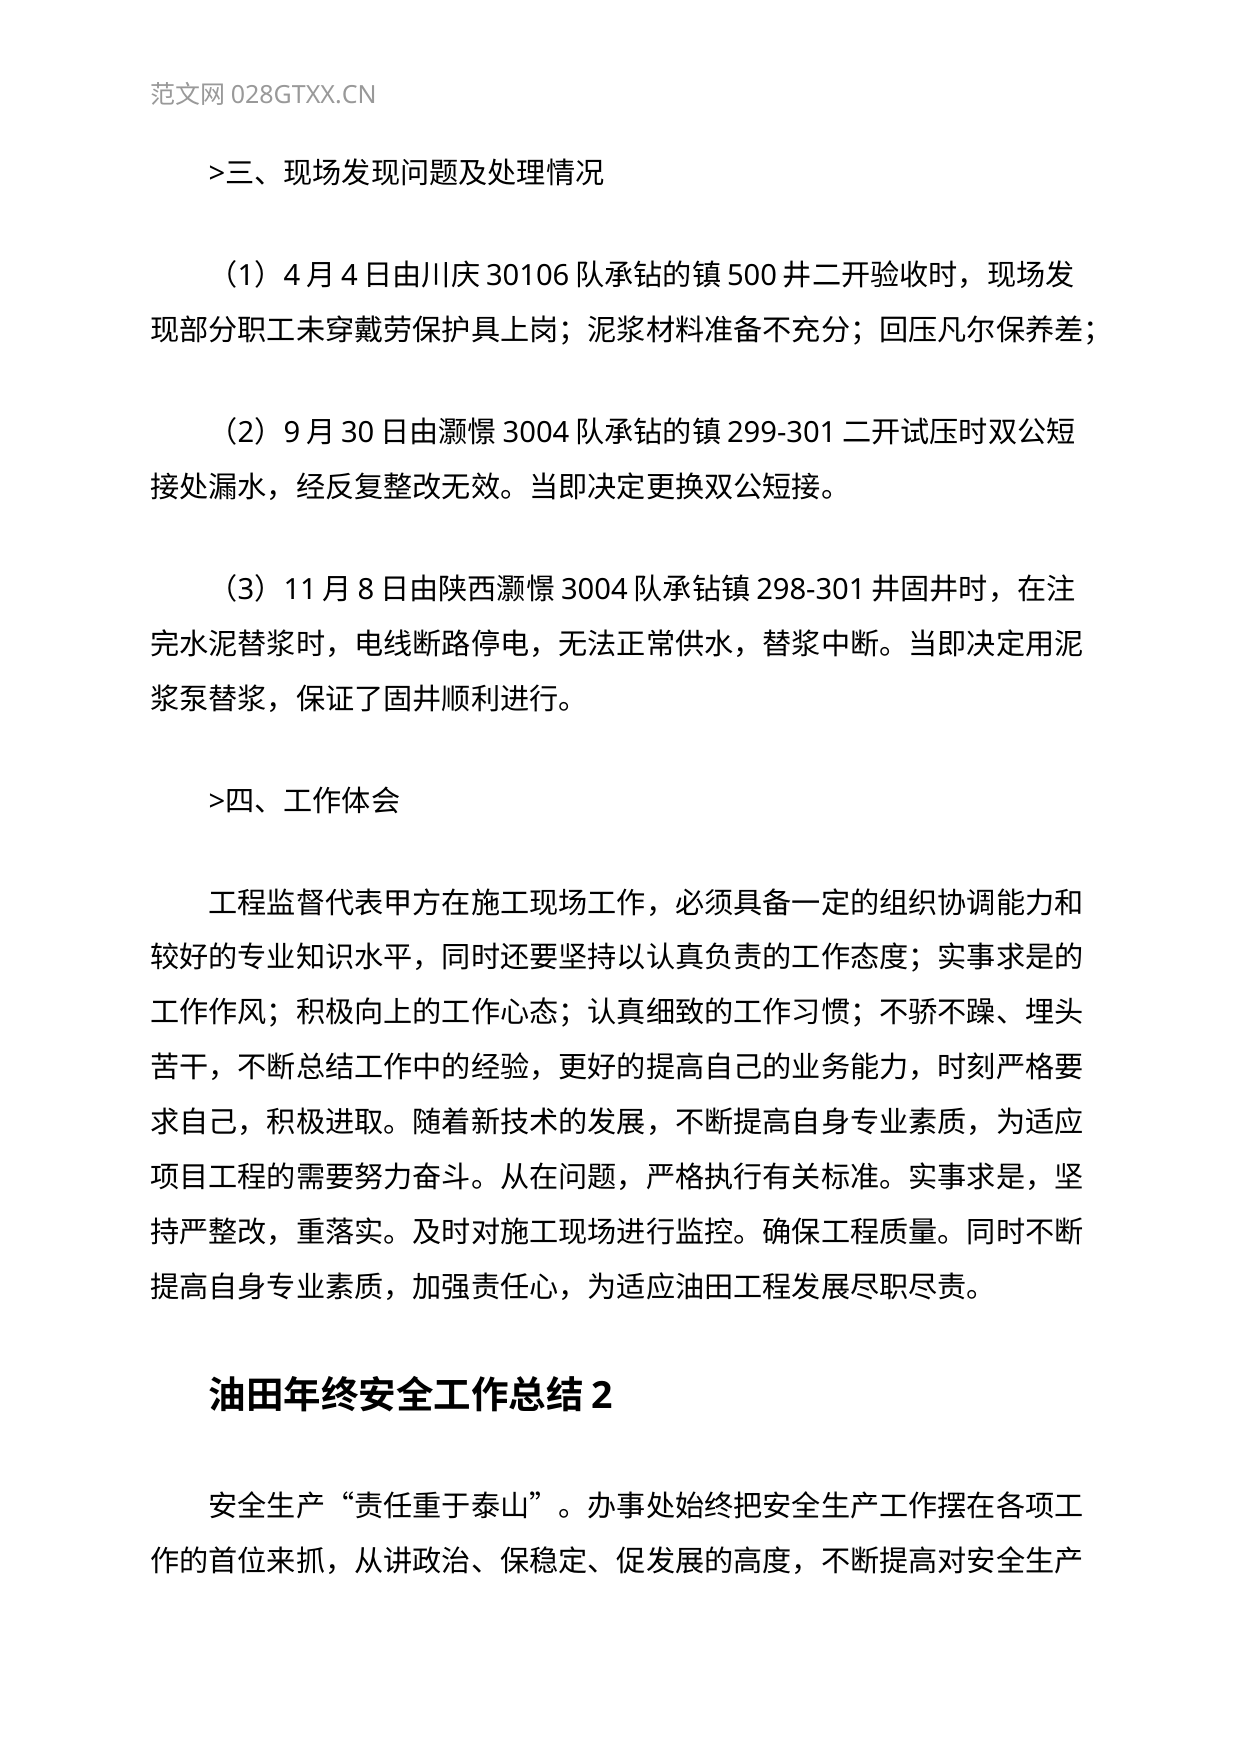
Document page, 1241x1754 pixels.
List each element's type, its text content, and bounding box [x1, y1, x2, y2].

text （3）11月8日由陕西灏憬3004队承钻镇298-301井固井时，在注完水泥替浆时，电线断路停电，无法正常供水，替浆中断。当即决定用泥浆泵替浆，保证了固井顺利进行。 [150, 566, 1090, 718]
text >三、现场发现问题及处理情况 [150, 150, 1090, 192]
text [150, 1483, 1090, 1580]
text 油田年终安全工作总结2 [150, 1365, 1090, 1420]
text （1）4月4日由川庆30106队承钻的镇500井二开验收时，现场发现部分职工未穿戴劳保护具上岗；泥浆材料准备不充分；回压凡尔保养差； [150, 252, 1090, 349]
text （2）9月30日由灏憬3004队承钻的镇299-301二开试压时双公短接处漏水，经反复整改无效。当即决定更换双公短接。 [150, 409, 1090, 506]
text 工程监督代表甲方在施工现场工作，必须具备一定的组织协调能力和较好的专业知识水平，同时还要坚持以认真负责的工作态度；实事求是的工作作风；积极向上的工作心态；认真细致的工作习惯；不骄不躁、埋头苦干，不断总结工作中的经验，更好的提高自己的业务能力，时刻严格要求自己，积极进取。随着新技术的发展，不断提高自身专业素质，为适应项目工程的需要努力奋斗。从在问题，严格执行有关标准。实事求是，坚持严整改，重落实。及时对施工现场进行监控。确保工程质量。同时不断提高自身专业素质，加强责任心，为适应油田工程发展尽职尽责。 [150, 879, 1090, 1306]
text >四、工作体会 [150, 777, 1090, 819]
